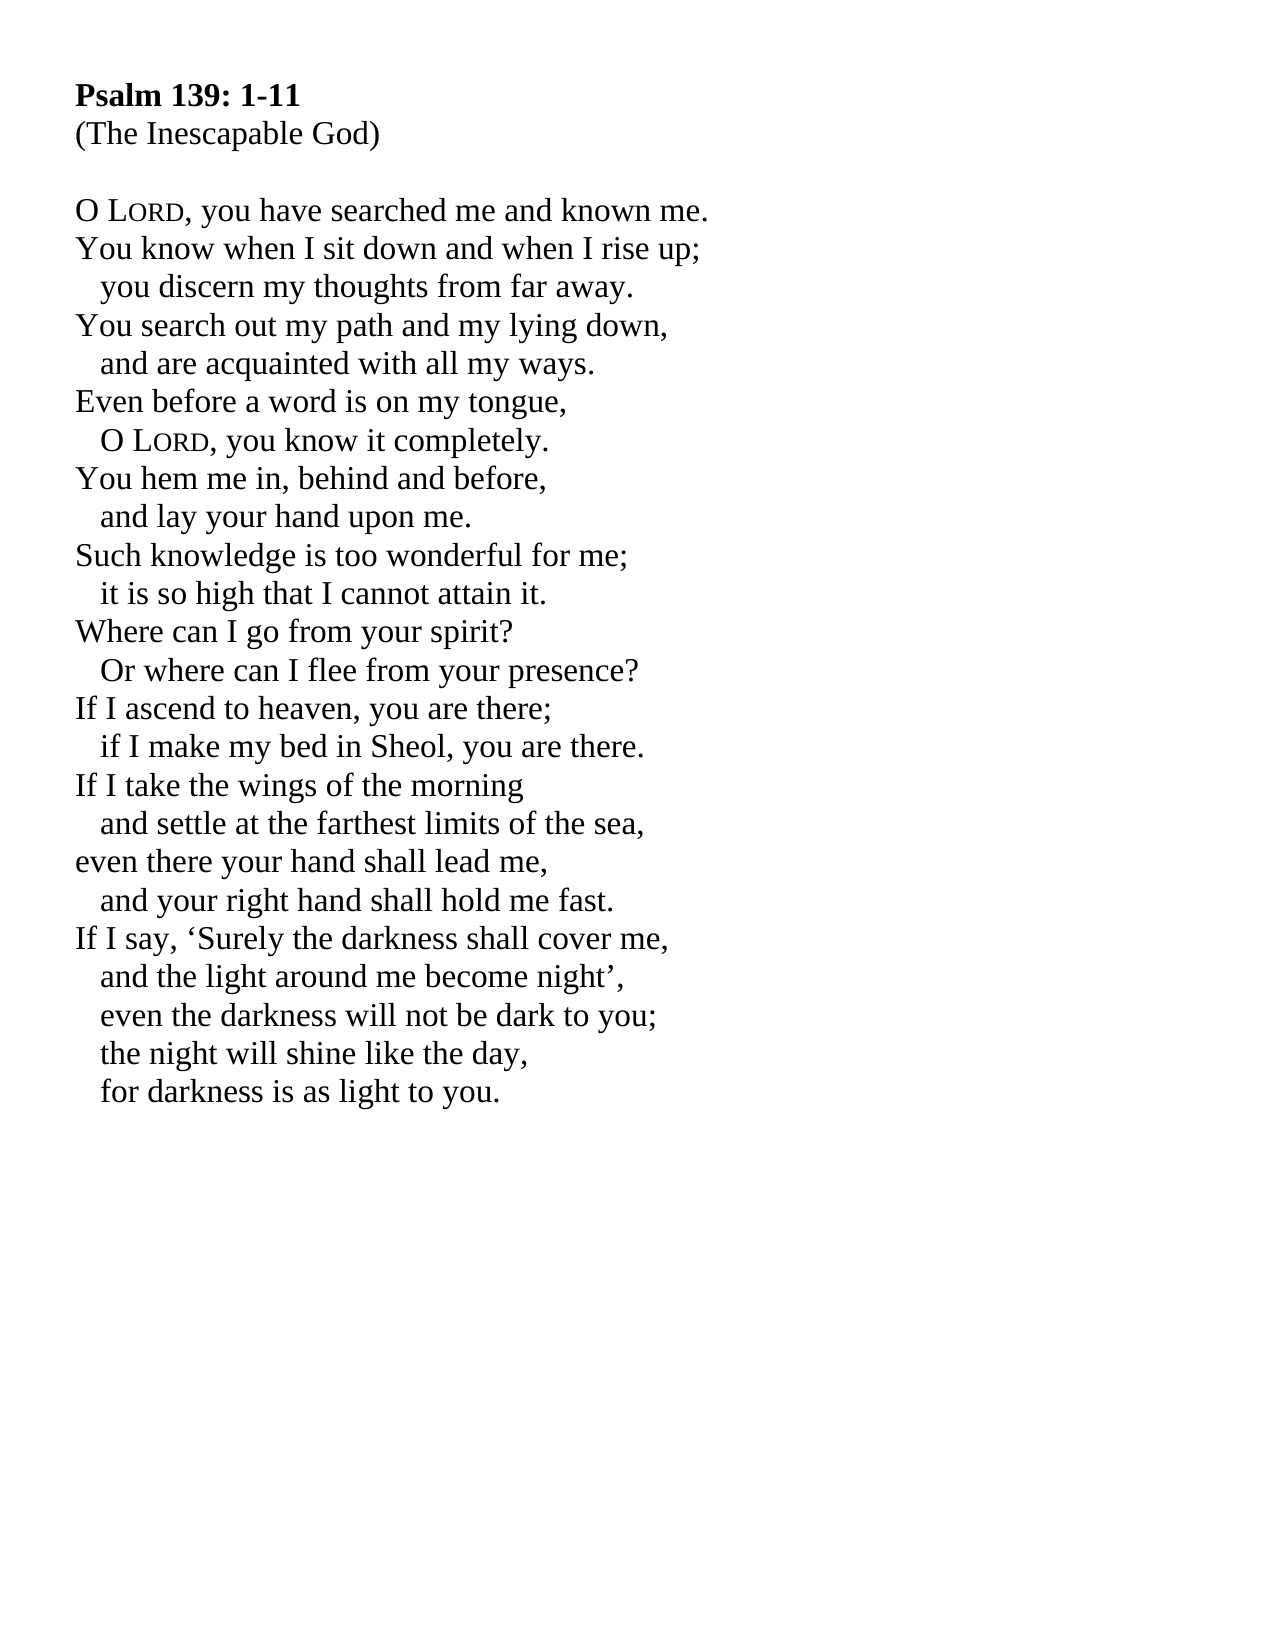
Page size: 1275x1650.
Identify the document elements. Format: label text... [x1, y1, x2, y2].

text for darkness is as light to you. [75, 1072, 1200, 1110]
text Where can I go from your spirit? Or where can I flee from your presence? If I ascend to heaven, you are there; if I make my bed in Sheol, you are there. If I take the wings of the morning and settle at the farthest limits of the sea, even there your hand shall lead me, and your right hand shall hold me fast. If I say, ‘Surely the darkness shall cover me, and the light around me become night’, [75, 612, 1200, 995]
text even the darkness will not be dark to you; [75, 995, 1200, 1033]
text (The Inescapable God) [75, 113, 1200, 152]
text O Lord, you have searched me and known me. You know when I sit down and when I rise up; you discern my thoughts from far away. You search out my path and my lying down, and are acquainted with all my ways. Even before a word is on my tongue, O Lord, you know it completely. You hem me in, behind and before, and lay your hand upon me. Such knowledge is too wonderful for me; it is so high that I cannot attain it. [75, 190, 1200, 612]
text the night will shine like the day, [75, 1033, 1200, 1072]
text Psalm 139: 1-11 [75, 75, 1200, 113]
